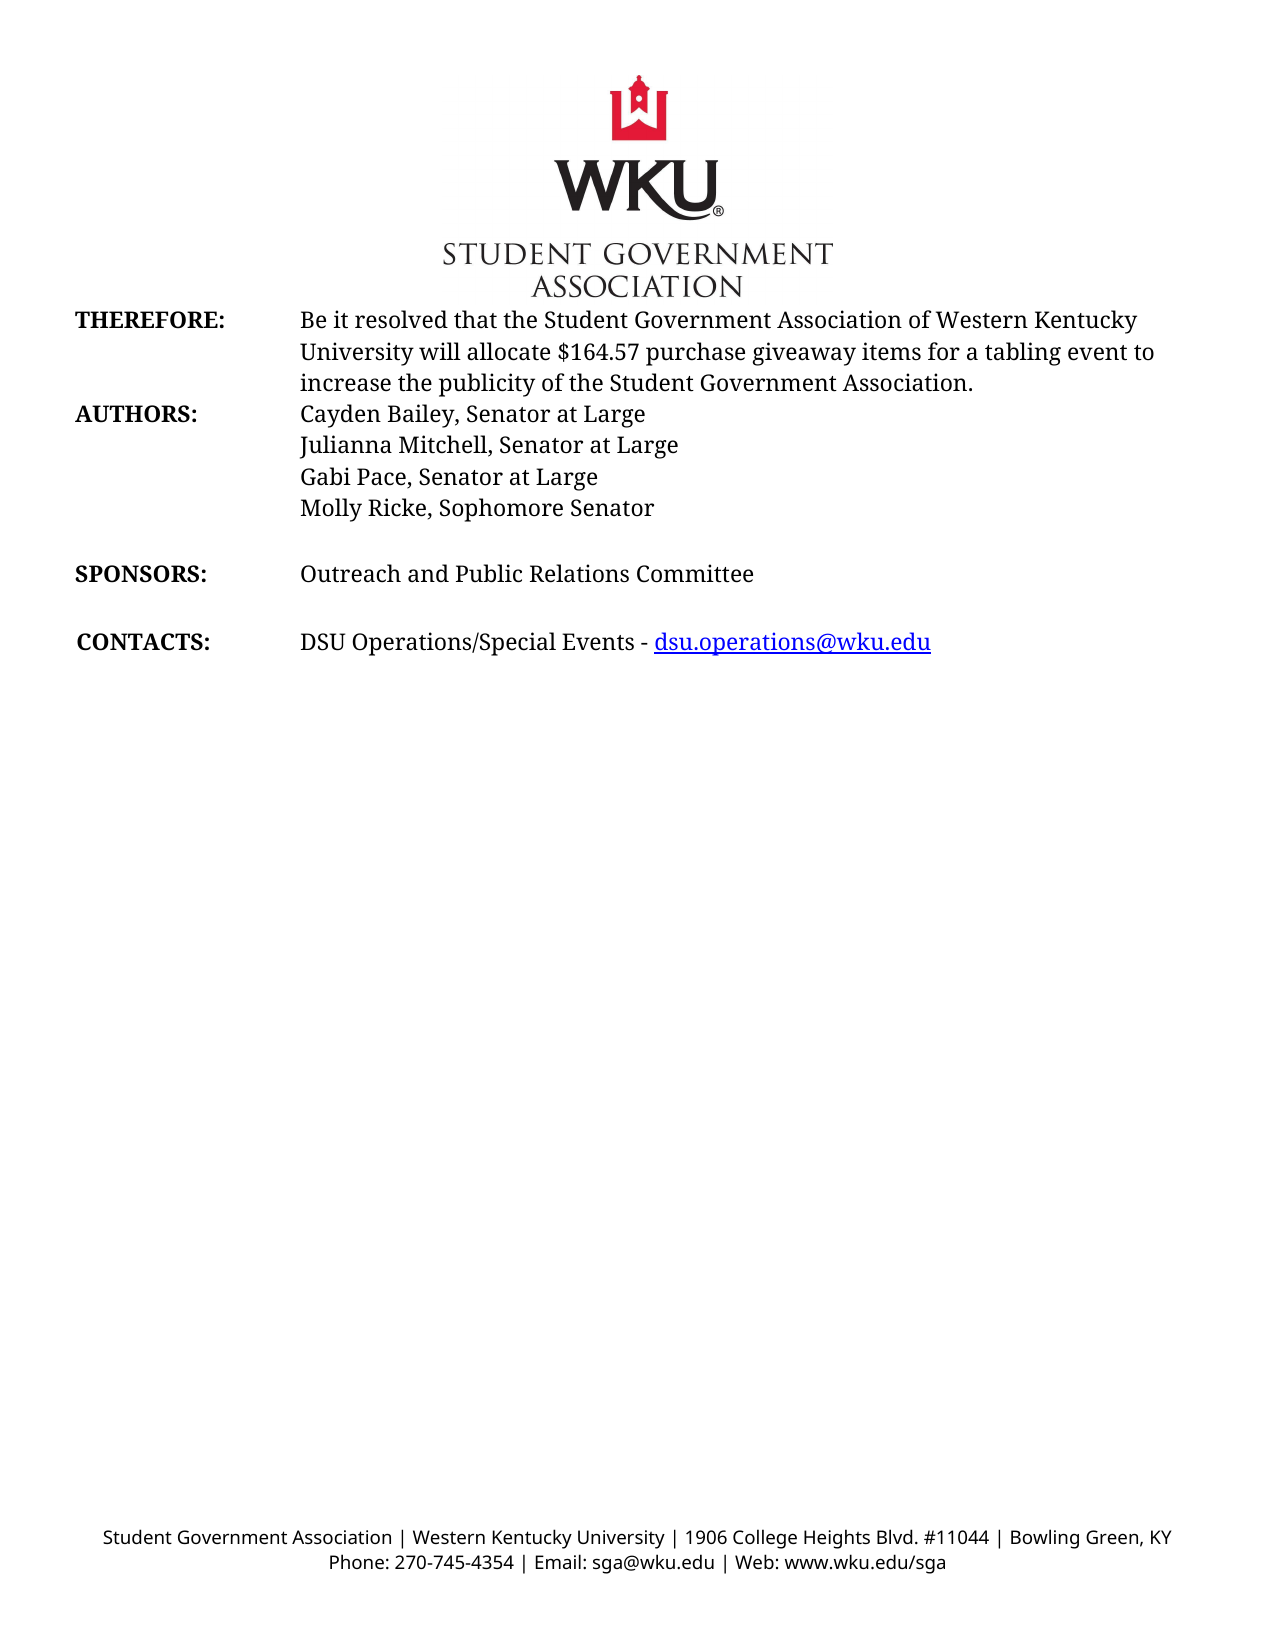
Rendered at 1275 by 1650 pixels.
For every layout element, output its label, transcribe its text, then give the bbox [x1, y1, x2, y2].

picture [441, 75, 834, 305]
text THEREFORE: Be it resolved that the Student Government Association of Western Kentucky University will allocate $164.57 purchase giveaway items for a tabling event to increase the publicity of the Student Government Association. [75, 304, 1169, 398]
text CONTACTS: DSU Operations/Special Events - dsu.operations@wku.edu [76, 626, 1200, 657]
text AUTHORS: Cayden Bailey, Senator at Large [75, 398, 1200, 429]
text Gabi Pace, Senator at Large [300, 461, 1200, 492]
text SPONSORS: Outreach and Public Relations Committee [75, 558, 1200, 589]
text Julianna Mitchell, Senator at Large [225, 429, 1200, 461]
text Molly Ricke, Sophomore Senator [225, 492, 1200, 523]
